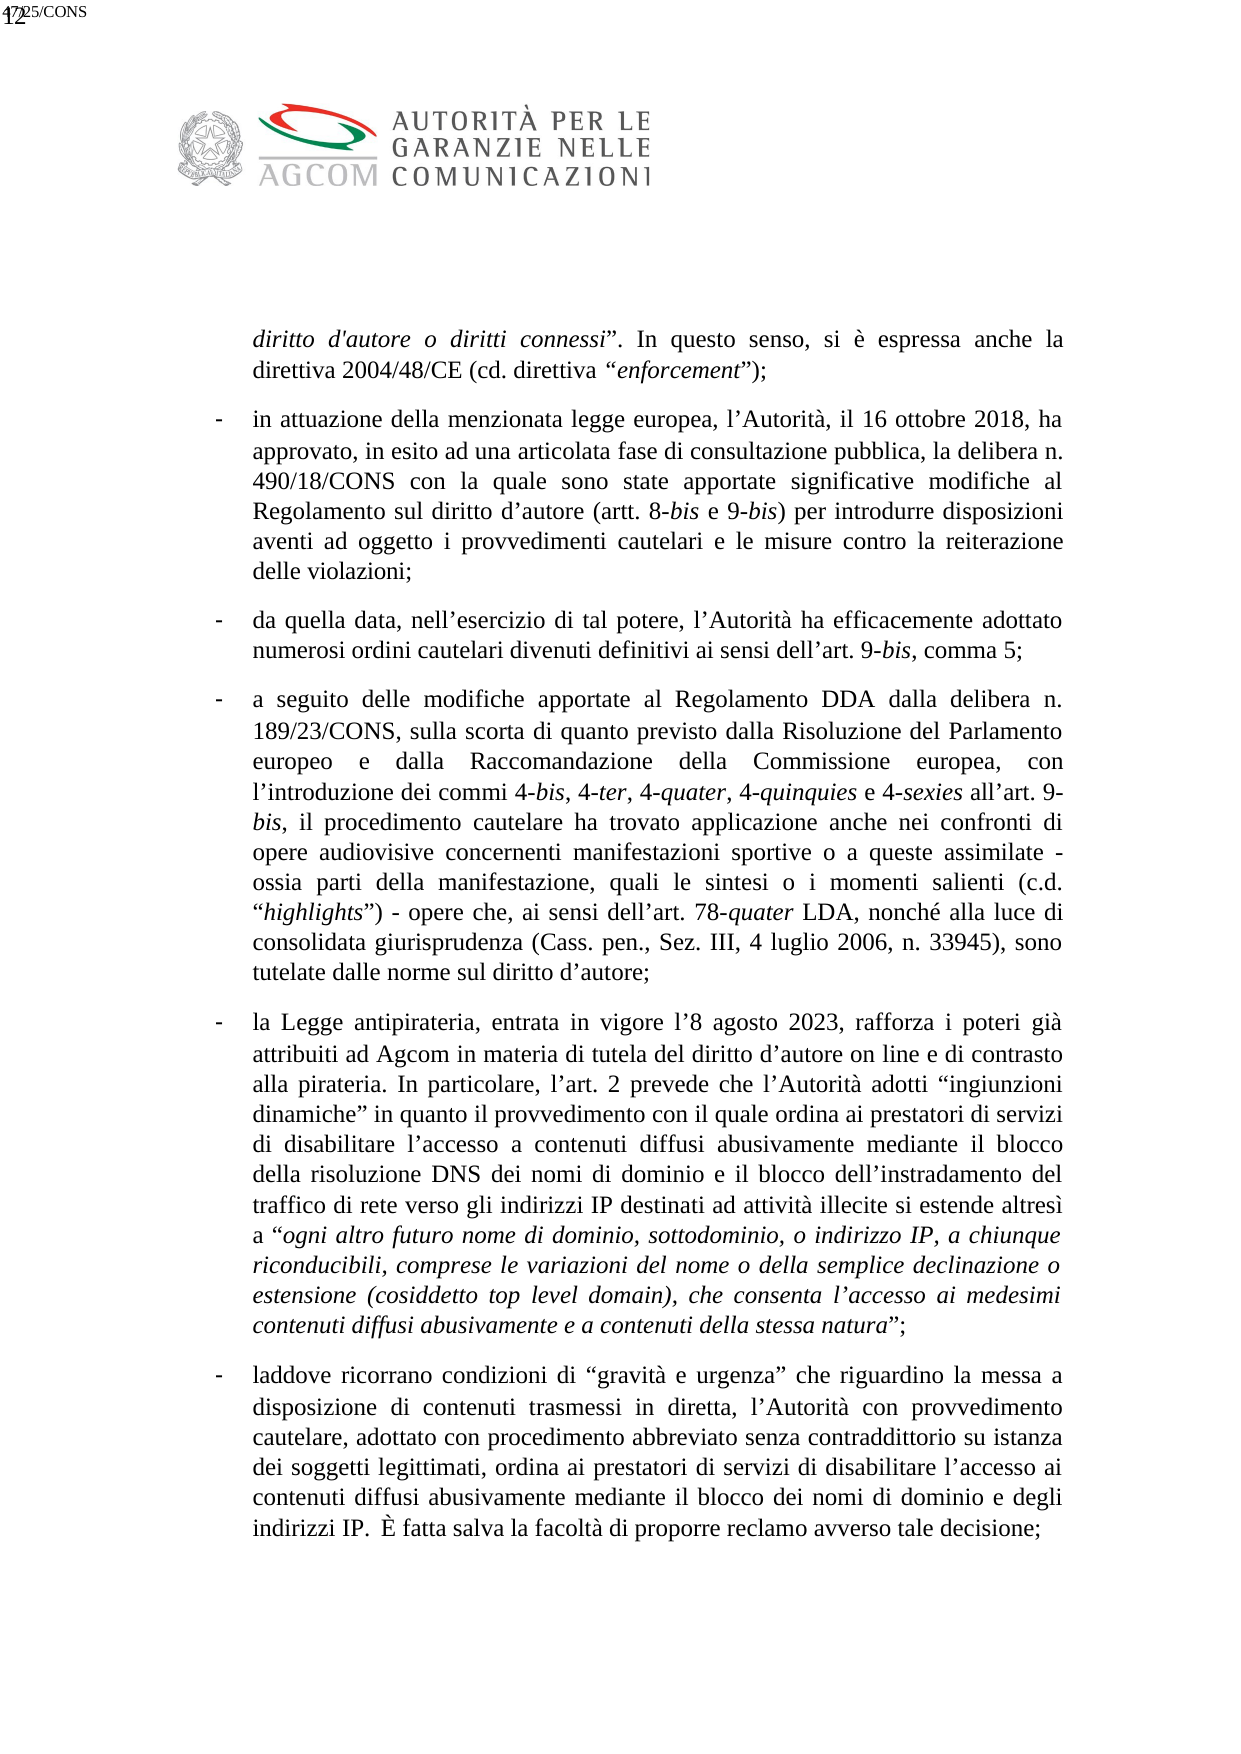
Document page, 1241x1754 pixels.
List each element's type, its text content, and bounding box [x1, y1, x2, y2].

list la Legge antipirateria, entrata in vigore l’8 agosto 2023, rafforza i poteri già attribuiti ad Agcom in materia di tutela del diritto d’autore on line e di contrasto alla pirateria. In particolare, l’art. 2 prevede che l’Autorità adotti “ingiunzioni dinamiche” in quanto il provvedimento con il quale ordina ai prestatori di servizi di disabilitare l’accesso a contenuti diffusi abusivamente mediante il blocco della risoluzione DNS dei nomi di dominio e il blocco dell’instradamento del traffico di rete verso gli indirizzi IP destinati ad attività illecite si estende altresì a “ogni altro futuro nome di dominio, sottodominio, o indirizzo IP, a chiunque riconducibili, comprese le variazioni del nome o della semplice declinazione o estensione (cosiddetto top level domain), che consenta l’accesso ai medesimi contenuti diffusi abusivamente e a contenuti della stessa natura”; [215, 1004, 1063, 1339]
list da quella data, nell’esercizio di tal potere, l’Autorità ha efficacemente adottato numerosi ordini cautelari divenuti definitivi ai sensi dell’art. 9-bis, comma 5; [215, 601, 1063, 664]
list a seguito delle modifiche apportate al Regolamento DDA dalla delibera n. 189/23/CONS, sulla scorta di quanto previsto dalla Risoluzione del Parlamento europeo e dalla Raccomandazione della Commissione europea, con l’introduzione dei commi 4-bis, 4-ter, 4-quater, 4-quinquies e 4-sexies all’art. 9-bis, il procedimento cautelare ha trovato applicazione anche nei confronti di opere audiovisive concernenti manifestazioni sportive o a queste assimilate - ossia parti della manifestazione, quali le sintesi o i momenti salienti (c.d. “highlights”) - opere che, ai sensi dell’art. 78-quater LDA, nonché alla luce di consolidata giurisprudenza (Cass. pen., Sez. III, 4 luglio 2006, n. 33945), sono tutelate dalle norme sul diritto d’autore; [215, 681, 1063, 986]
list laddove ricorrano condizioni di “gravità e urgenza” che riguardino la messa a disposizione di contenuti trasmessi in diretta, l’Autorità con provvedimento cautelare, adottato con procedimento abbreviato senza contraddittorio su istanza dei soggetti legittimati, ordina ai prestatori di servizi di disabilitare l’accesso ai contenuti diffusi abusivamente mediante il blocco dei nomi di dominio e degli indirizzi IP. È fatta salva la facoltà di proporre reclamo avverso tale decisione; [215, 1357, 1063, 1541]
list in attuazione della menzionata legge europea, l’Autorità, il 16 ottobre 2018, ha approvato, in esito ad una articolata fase di consultazione pubblica, la delibera n. 490/18/CONS con la quale sono state apportate significative modifiche al Regolamento sul diritto d’autore (artt. 8-bis e 9-bis) per introdurre disposizioni aventi ad oggetto i provvedimenti cautelari e le misure contro la reiterazione delle violazioni; [215, 400, 1063, 585]
picture [177, 103, 650, 186]
text diritto d'autore o diritti connessi”. In questo senso, si è espressa anche la direttiva 2004/48/CE (cd. direttiva “enforcement”); [252, 324, 1063, 384]
